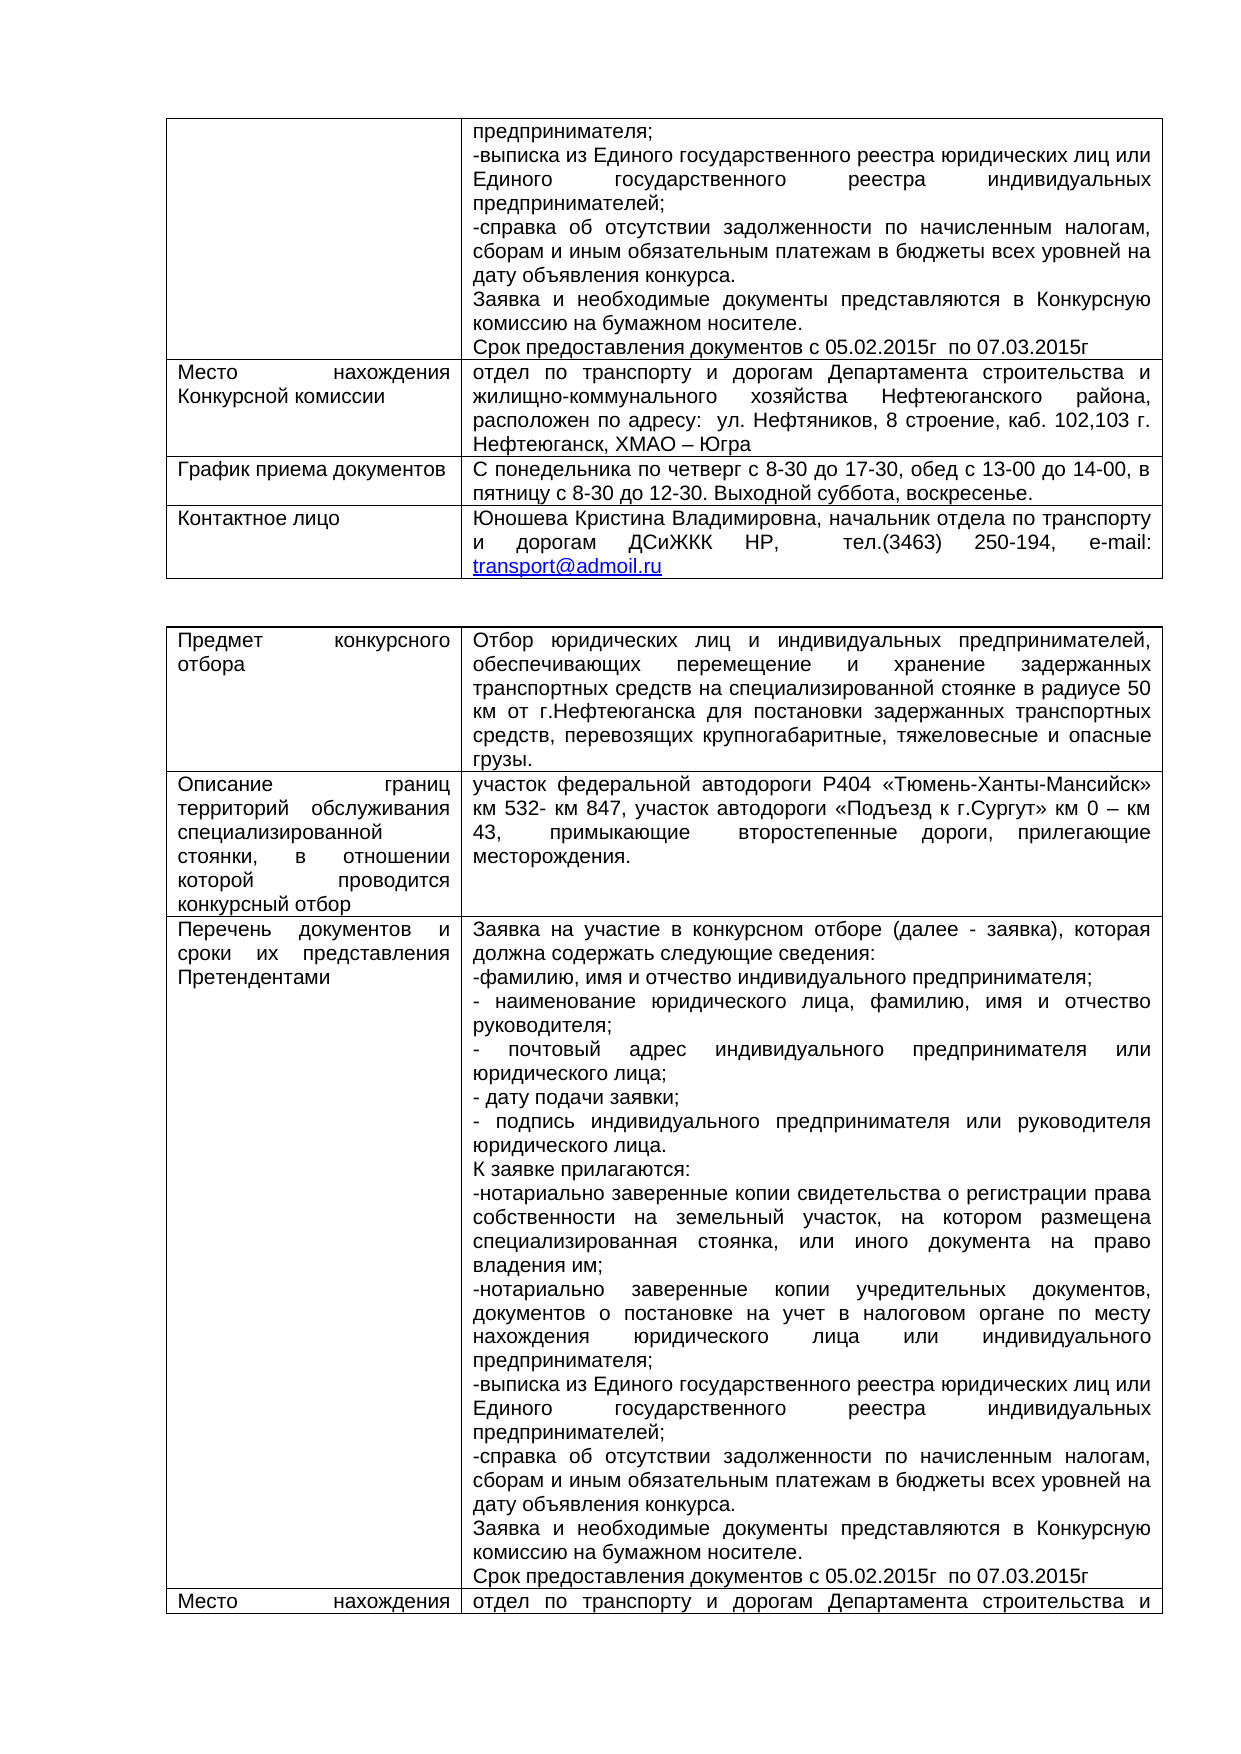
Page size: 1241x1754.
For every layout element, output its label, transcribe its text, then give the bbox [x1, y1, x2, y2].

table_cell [167, 119, 461, 359]
table_cell Перечень документов и сроки их представления Претендентами [167, 917, 461, 1588]
table_cell Юношева Кристина Владимировна, начальник отдела по транспорту и дорогам ДСиЖКК НР, тел.(3463) 250-194, e-mail: transport@admoil.ru [462, 506, 1162, 577]
table_cell Описание границ территорий обслуживания специализированной стоянки, в отношении которой проводится конкурсный отбор [167, 772, 461, 916]
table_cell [462, 119, 1162, 359]
table_header Предмет конкурсного отбора [167, 628, 461, 771]
table_cell График приема документов [167, 457, 461, 504]
table_cell участок федеральной автодороги Р404 «Тюмень-Ханты-Мансийск» км 532- км 847, участок автодороги «Подъезд к г.Сургут» км 0 – км 43, примыкающие второстепенные дороги, прилегающие месторождения. [462, 772, 1162, 916]
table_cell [167, 1589, 461, 1613]
table_cell Контактное лицо [167, 506, 461, 577]
table_cell Место нахождения Конкурсной комиссии [167, 360, 461, 456]
table_header Отбор юридических лиц и индивидуальных предпринимателей, обеспечивающих перемещение и хранение задержанных транспортных средств на специализированной стоянке в радиусе 50 км от г.Нефтеюганска для постановки задержанных транспортных средств, перевозящих крупногабаритные, тяжеловеcные и опасные грузы. [462, 628, 1162, 771]
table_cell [462, 1589, 1162, 1613]
table_cell С понедельника по четверг с 8-30 до 17-30, обед с 13-00 до 14-00, в пятницу с 8-30 до 12-30. Выходной суббота, воскресенье. [462, 457, 1162, 504]
